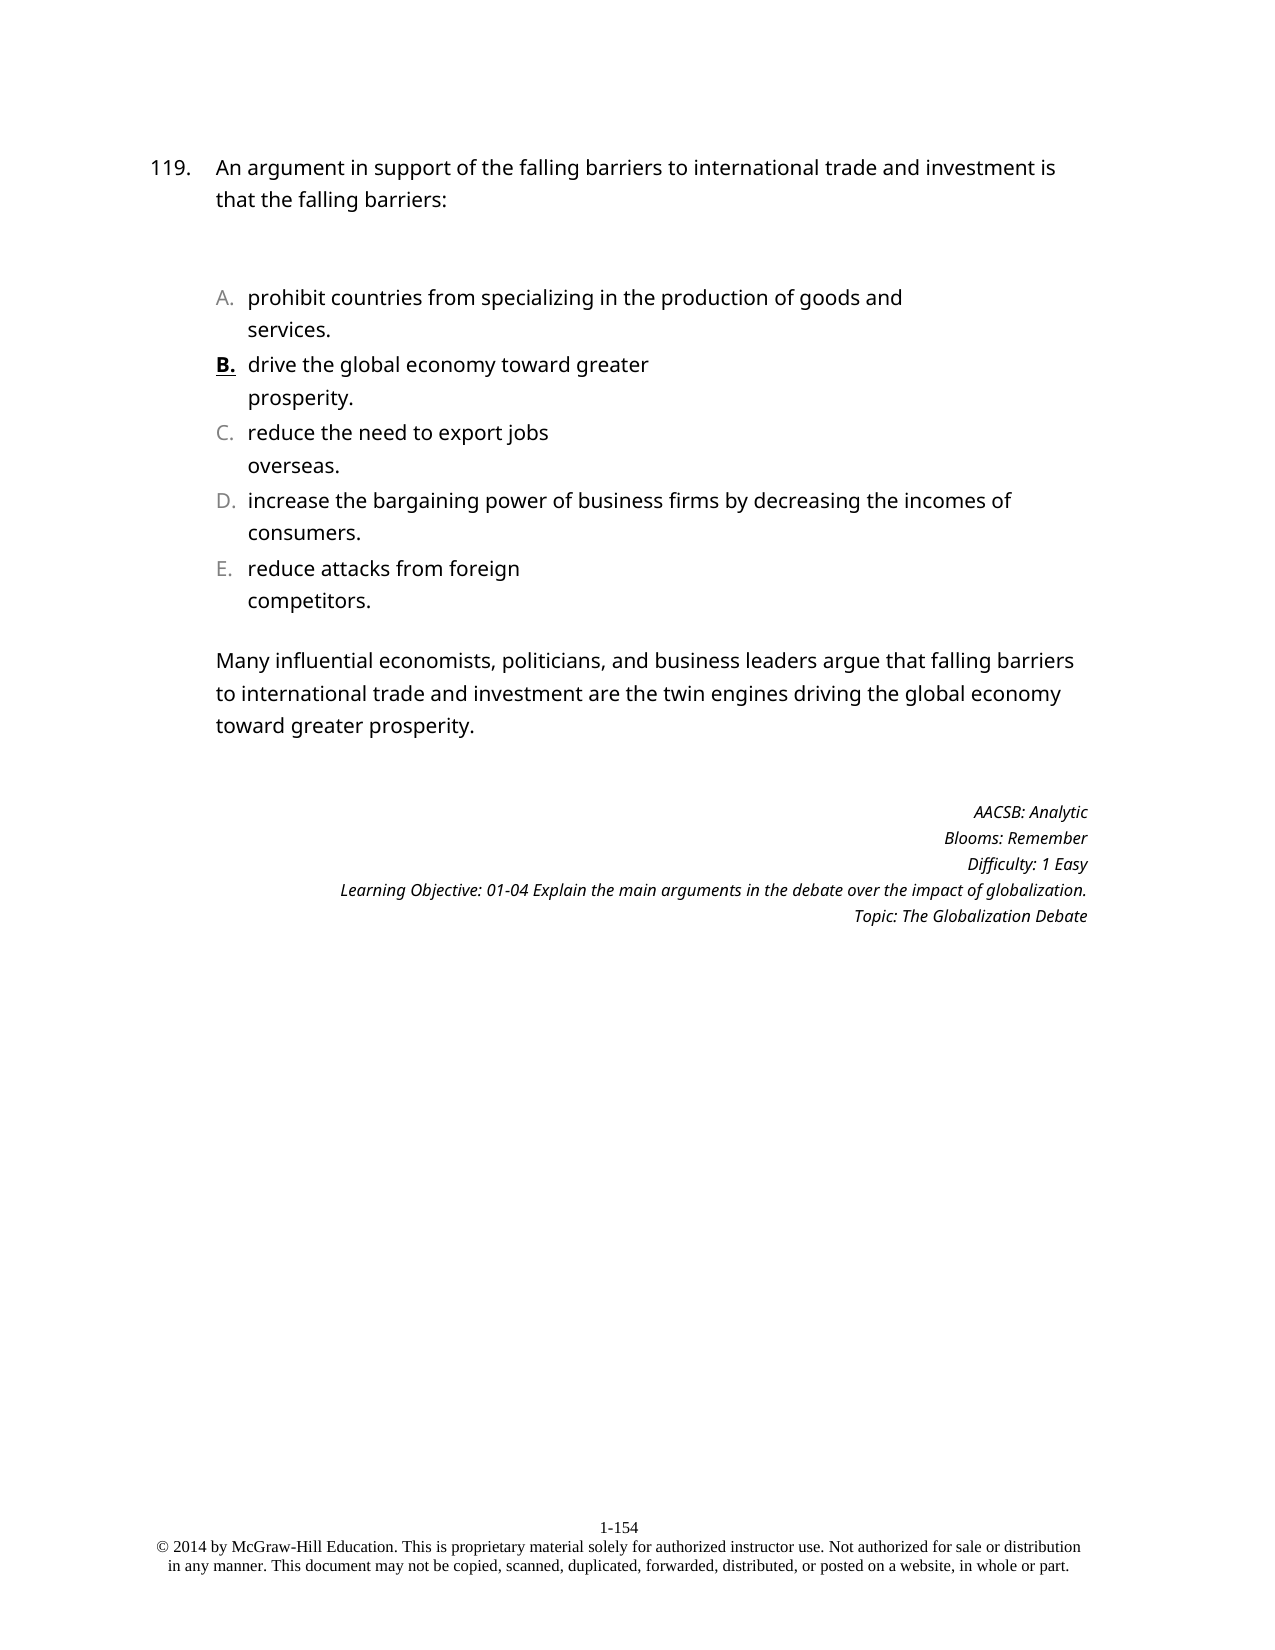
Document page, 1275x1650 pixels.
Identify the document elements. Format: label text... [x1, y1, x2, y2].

table_header AACSB: Analytic Blooms: Remember Difficulty: 1 Easy Learning Objective: 01-04 Explain the main arguments in the debate over the impact of globalization. Topic: The Globalization Debate [150, 801, 1087, 964]
table_header 119. [150, 153, 216, 771]
table_header An argument in support of the falling barriers to international trade and investment is that the falling barriers: Many influential economists, politicians, and business leaders argue that falling barriers to international trade and investment are the twin engines driving the global economy toward greater prosperity. [216, 153, 1087, 771]
